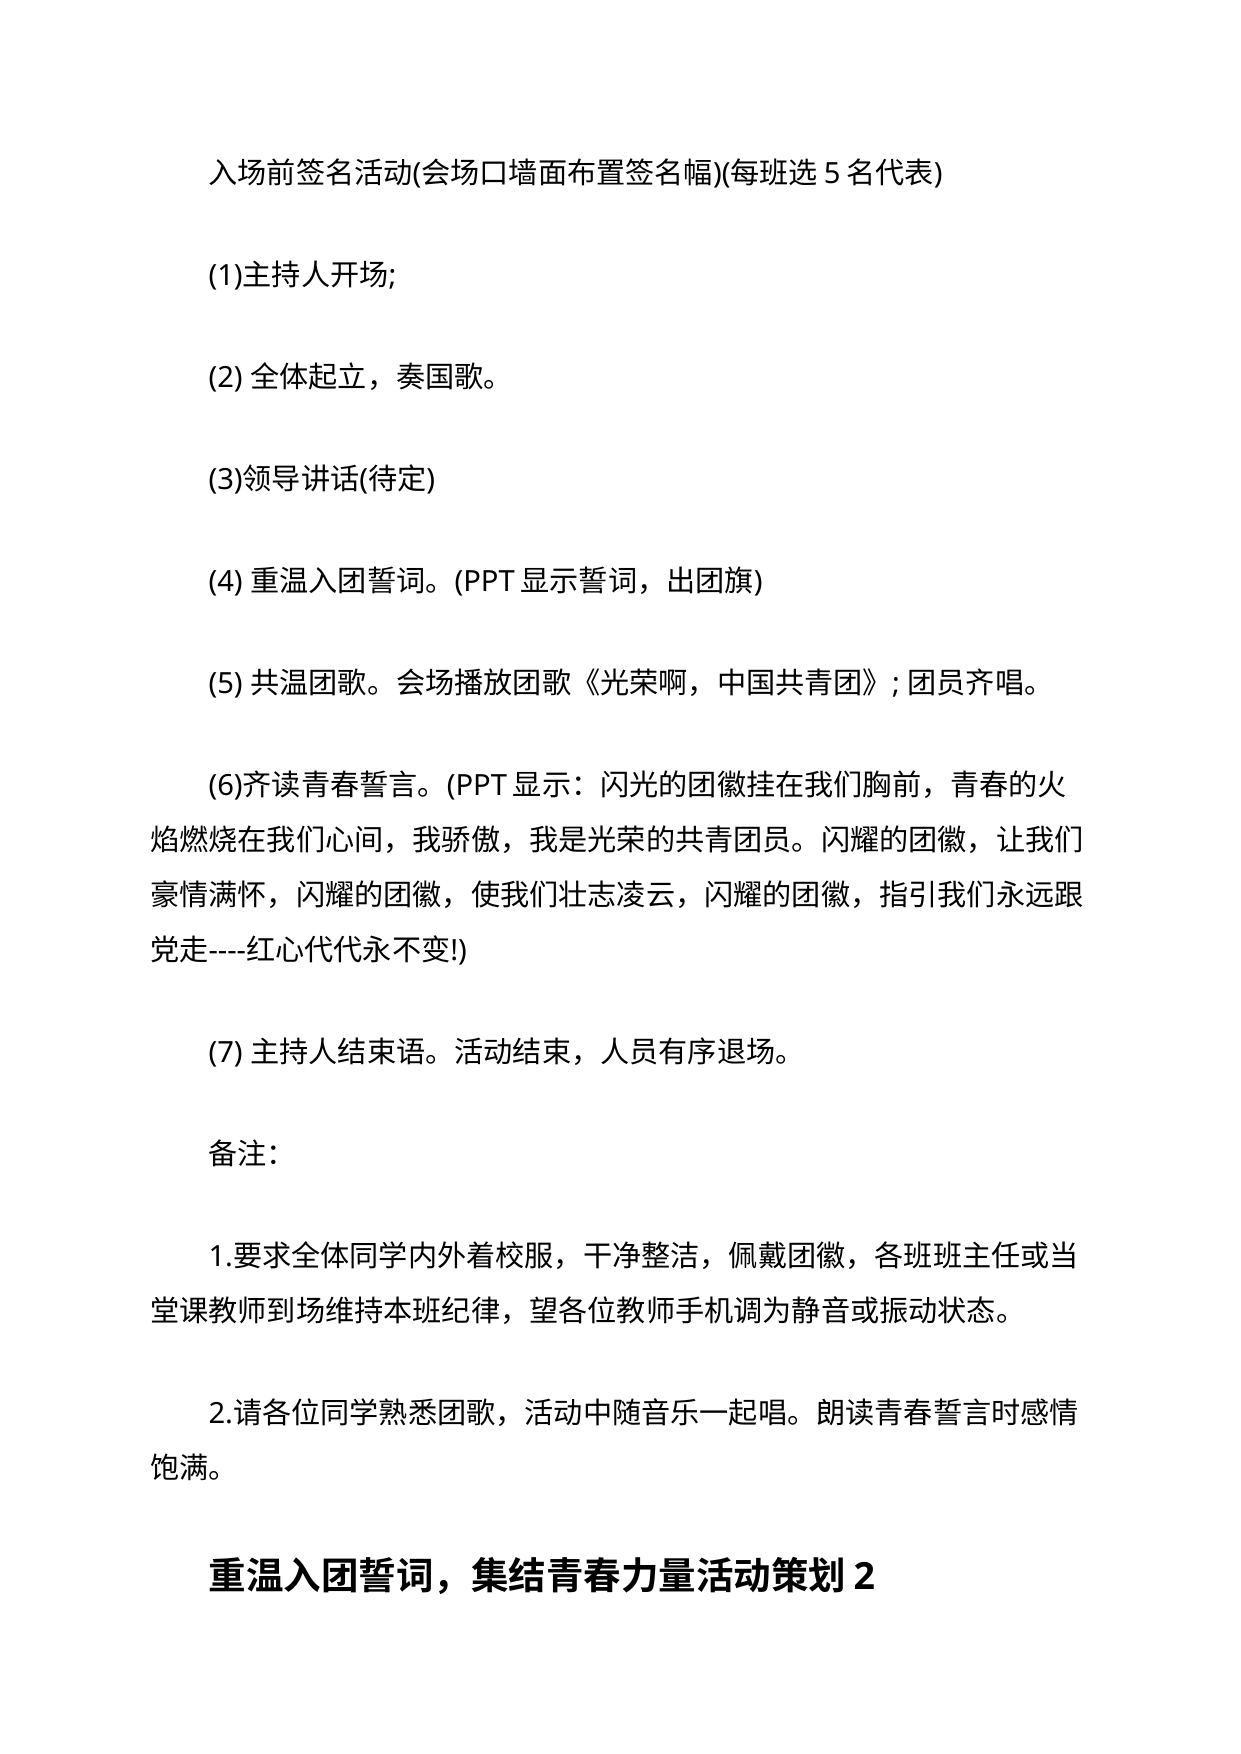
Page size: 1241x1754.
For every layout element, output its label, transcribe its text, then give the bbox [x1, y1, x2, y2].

text (7) 主持人结束语。活动结束，人员有序退场。 [150, 1029, 1090, 1071]
text (5) 共温团歌。会场播放团歌《光荣啊，中国共青团》; 团员齐唱。 [150, 660, 1090, 702]
text (3)领导讲话(待定) [150, 456, 1090, 498]
text 2.请各位同学熟悉团歌，活动中随音乐一起唱。朗读青春誓言时感情饱满。 [150, 1389, 1090, 1486]
text 1.要求全体同学内外着校服，干净整洁，佩戴团徽，各班班主任或当堂课教师到场维持本班纪律，望各位教师手机调为静音或振动状态。 [150, 1232, 1090, 1330]
text 重温入团誓词，集结青春力量活动策划2 [150, 1546, 1090, 1600]
text (2) 全体起立，奏国歌。 [150, 354, 1090, 396]
text (4) 重温入团誓词。(PPT显示誓词，出团旗) [150, 558, 1090, 600]
text (1)主持人开场; [150, 252, 1090, 294]
text 备注： [150, 1131, 1090, 1173]
text (6)齐读青春誓言。(PPT显示：闪光的团徽挂在我们胸前，青春的火焰燃烧在我们心间，我骄傲，我是光荣的共青团员。闪耀的团徽，让我们豪情满怀，闪耀的团徽，使我们壮志凌云，闪耀的团徽，指引我们永远跟党走----红心代代永不变!) [150, 762, 1090, 969]
text 入场前签名活动(会场口墙面布置签名幅)(每班选5名代表) [150, 150, 1090, 192]
